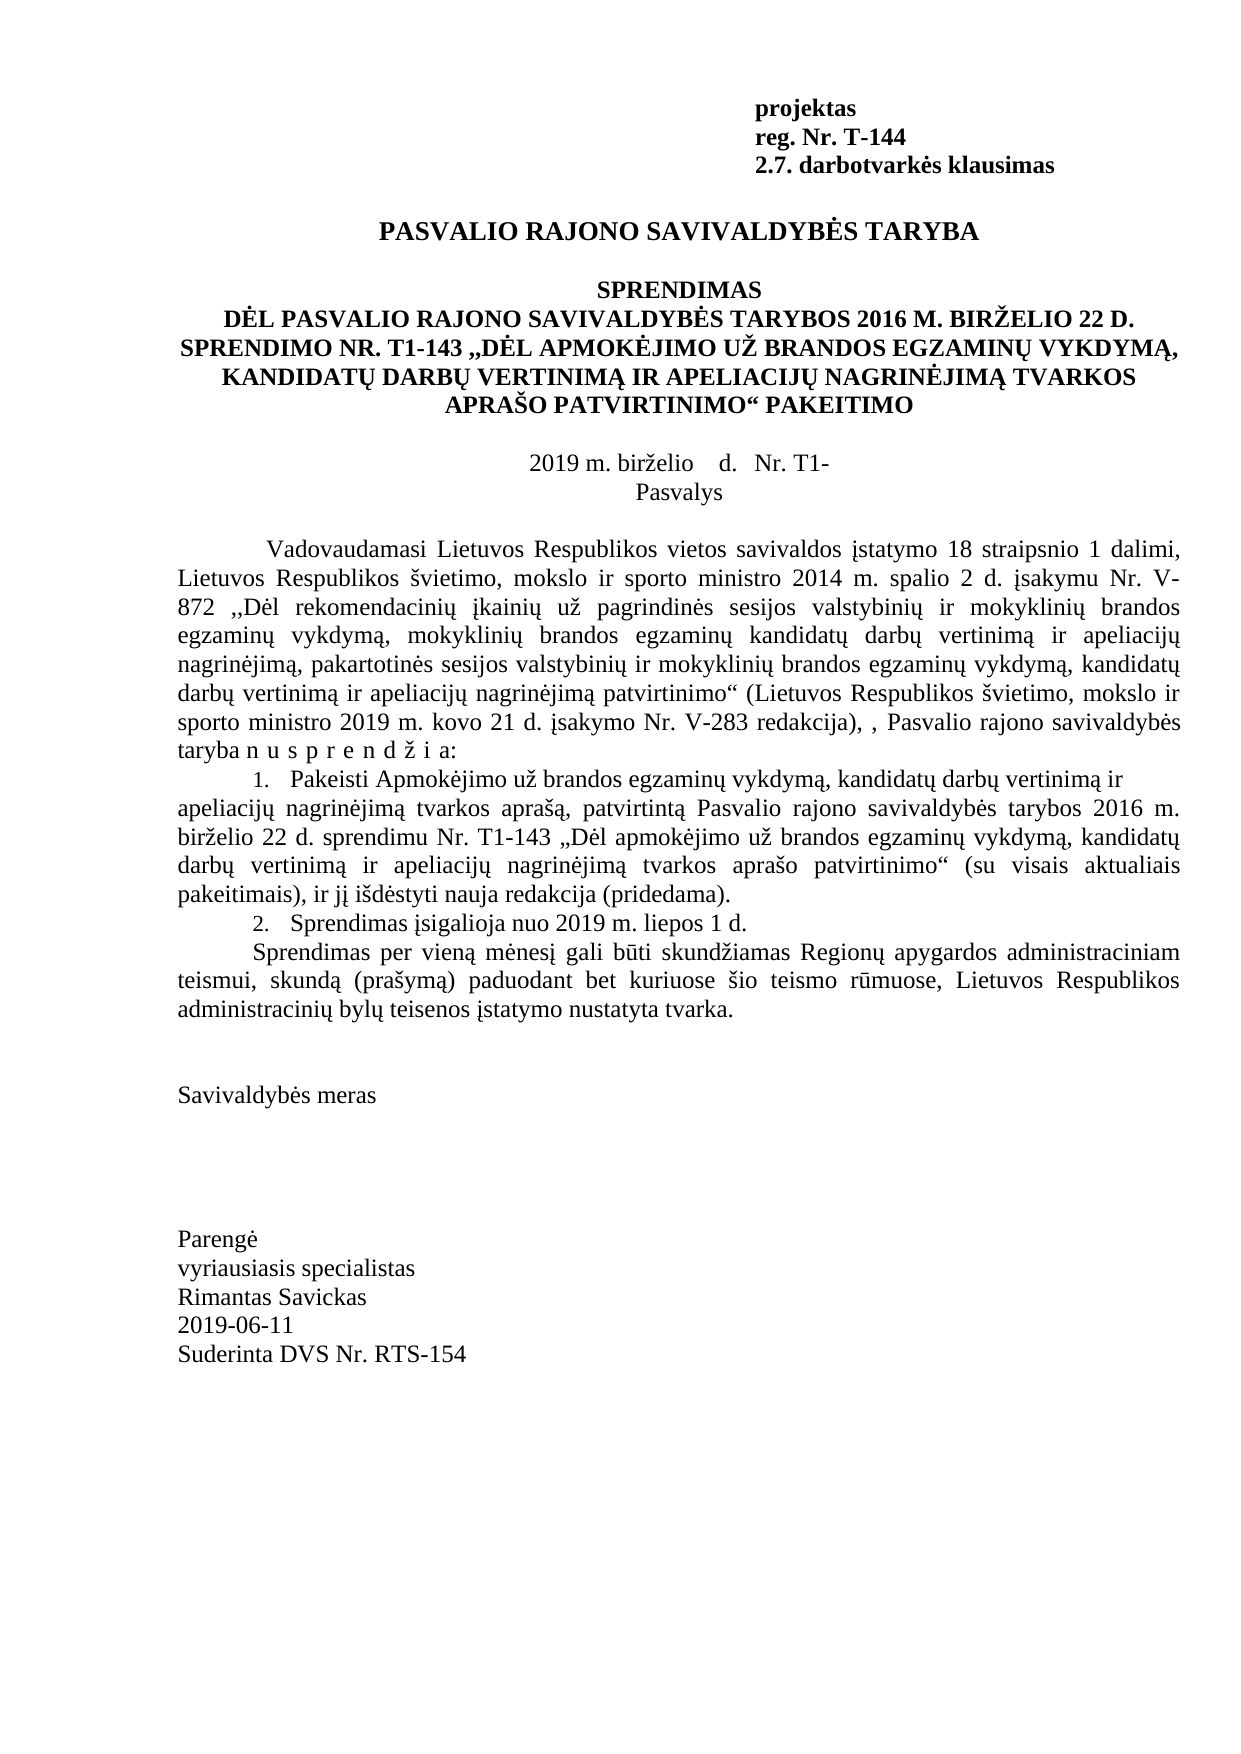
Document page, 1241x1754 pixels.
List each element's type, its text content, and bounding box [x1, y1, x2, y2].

text Vadovaudamasi Lietuvos Respublikos vietos savivaldos įstatymo 18 straipsnio 1 dalimi, Lietuvos Respublikos švietimo, mokslo ir sporto ministro 2014 m. spalio 2 d. įsakymu Nr. V-872 ,,Dėl rekomendacinių įkainių už pagrindinės sesijos valstybinių ir mokyklinių brandos egzaminų vykdymą, mokyklinių brandos egzaminų kandidatų darbų vertinimą ir apeliacijų nagrinėjimą, pakartotinės sesijos valstybinių ir mokyklinių brandos egzaminų vykdymą, kandidatų darbų vertinimą ir apeliacijų nagrinėjimą patvirtinimo“ (Lietuvos Respublikos švietimo, mokslo ir sporto ministro 2019 m. kovo 21 d. įsakymo Nr. V-283 redakcija), , Pasvalio rajono savivaldybės taryba nusprendžia: [177, 534, 1181, 764]
text Sprendimas [177, 275, 1181, 304]
text Dėl pasvalio rajono savivaldybės tarybos 2016 m. birželio 22 d. sprendimo nr. t1-143 ,,dėl APMOKĖJIMO UŽ BRANDOS EGZAMINŲ VYKDYMĄ, KANDIDATŲ DARBŲ VERTINIMĄ IR APELIACIJŲ NAGRINĖJIMĄ TVARKOS APRAŠO PATVIRTINIMO“ pakeitimo [177, 304, 1181, 419]
text Rimantas Savickas [177, 1282, 1181, 1310]
text 2019 m. birželio d. Nr. T1- [177, 448, 1181, 477]
text vyriausiasis specialistas [177, 1253, 1181, 1282]
list Sprendimas įsigalioja nuo 2019 m. liepos 1 d. [252, 908, 1181, 937]
text apeliacijų nagrinėjimą tvarkos aprašą, patvirtintą Pasvalio rajono savivaldybės tarybos 2016 m. birželio 22 d. sprendimu Nr. T1-143 „Dėl apmokėjimo už brandos egzaminų vykdymą, kandidatų darbų vertinimą ir apeliacijų nagrinėjimą tvarkos aprašo patvirtinimo“ (su visais aktualiais pakeitimais), ir jį išdėstyti nauja redakcija (pridedama). [177, 793, 1181, 908]
list Pakeisti Apmokėjimo už brandos egzaminų vykdymą, kandidatų darbų vertinimą ir [252, 764, 1181, 793]
text Parengė [177, 1224, 1181, 1253]
text Savivaldybės meras [177, 1080, 1181, 1109]
text 2019-06-11 [177, 1310, 1181, 1339]
text Suderinta DVS Nr. RTS-154 [177, 1339, 1181, 1368]
text Sprendimas per vieną mėnesį gali būti skundžiamas Regionų apygardos administraciniam teismui, skundą (prašymą) paduodant bet kuriuose šio teismo rūmuose, Lietuvos Respublikos administracinių bylų teisenos įstatymo nustatyta tvarka. [177, 937, 1181, 1023]
text Pasvalys [177, 477, 1181, 505]
text Pasvalio rajono savivaldybės taryba [177, 215, 1181, 247]
